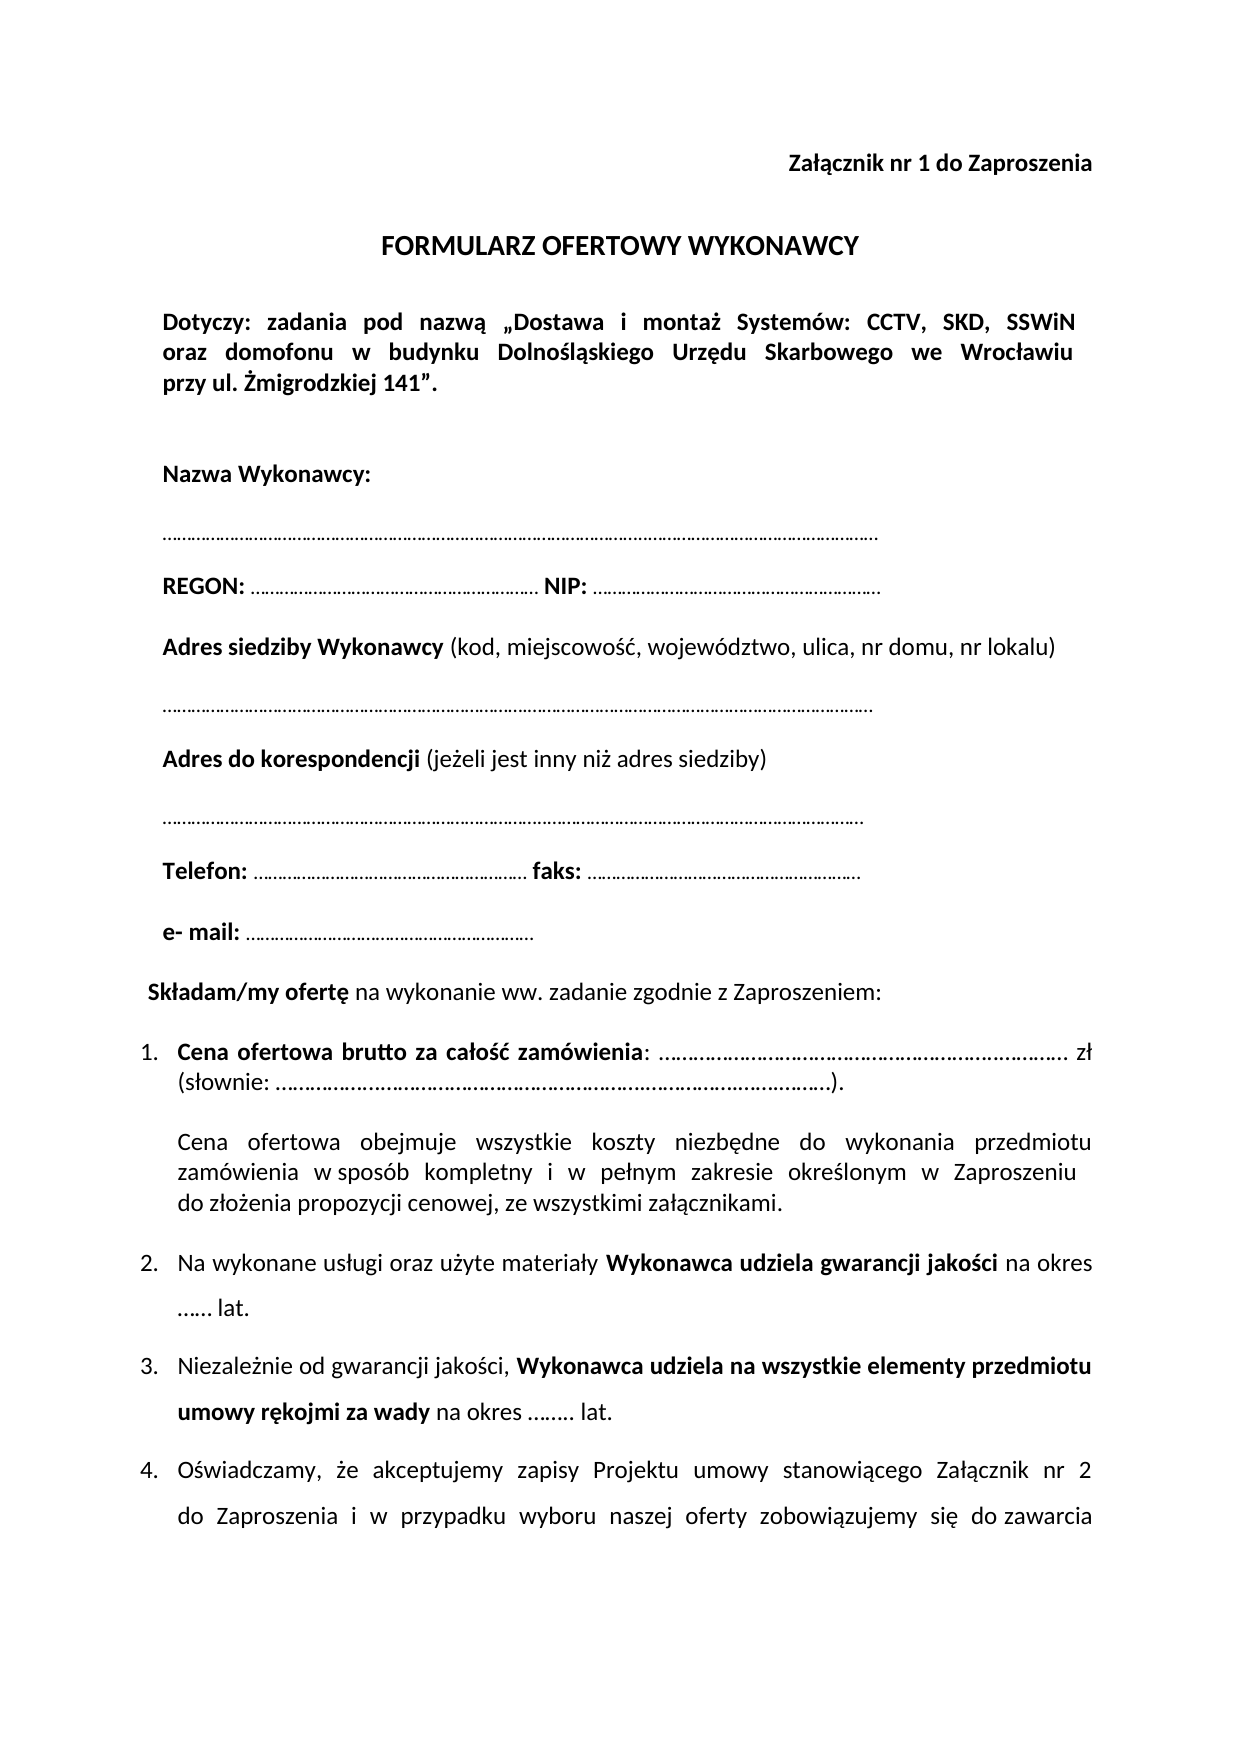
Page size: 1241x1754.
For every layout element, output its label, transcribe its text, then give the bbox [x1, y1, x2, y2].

text Cena ofertowa obejmuje wszystkie koszty niezbędne do wykonania przedmiotu zamówienia w sposób kompletny i w pełnym zakresie określonym w Zaproszeniu do złożenia propozycji cenowej, ze wszystkimi załącznikami. [177, 1126, 1093, 1217]
text ………………………………………………………………….……………………………………………………………… [162, 693, 1093, 718]
text REGON: …………………………………………………… NIP: …………………………………………………… [162, 571, 1093, 601]
text e- mail: …………………………………………………… [162, 916, 1093, 947]
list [140, 1454, 1093, 1531]
text Adres siedziby Wykonawcy (kod, miejscowość, województwo, ulica, nr domu, nr lokalu) [162, 632, 1093, 662]
text FORMULARZ OFERTOWY WYKONAWCY [148, 225, 1093, 262]
list Na wykonane usługi oraz użyte materiały Wykonawca udziela gwarancji jakości na okres …… lat. [140, 1247, 1093, 1323]
text Adres do korespondencji (jeżeli jest inny niż adres siedziby) [162, 743, 1093, 774]
list Cena ofertowa brutto za całość zamówienia: …………………………………………………..………… zł (słownie: ……………...……………………………………….…………….…….………). [140, 1036, 1093, 1097]
list Niezależnie od gwarancji jakości, Wykonawca udziela na wszystkie elementy przedmiotu umowy rękojmi za wady na okres …….. lat. [140, 1351, 1093, 1427]
text ………………………………………………………………………………………..………………………………………… [162, 520, 1093, 545]
text Telefon: ………………………………………………… faks: ………………………………………………… [162, 855, 1093, 886]
text Dotyczy: zadania pod nazwą „Dostawa i montaż Systemów: CCTV, SKD, SSWiN oraz domofonu w budynku Dolnośląskiego Urzędu Skarbowego we Wrocławiu przy ul. Żmigrodzkiej 141”. [162, 306, 1093, 398]
text ……………………………………………………………………..………………………………………………………… [162, 804, 1093, 830]
text Składam/my ofertę na wykonanie ww. zadanie zgodnie z Zaproszeniem: [148, 976, 1093, 1007]
text Załącznik nr 1 do Zaproszenia [148, 148, 1093, 178]
text Nazwa Wykonawcy: [162, 459, 1093, 489]
